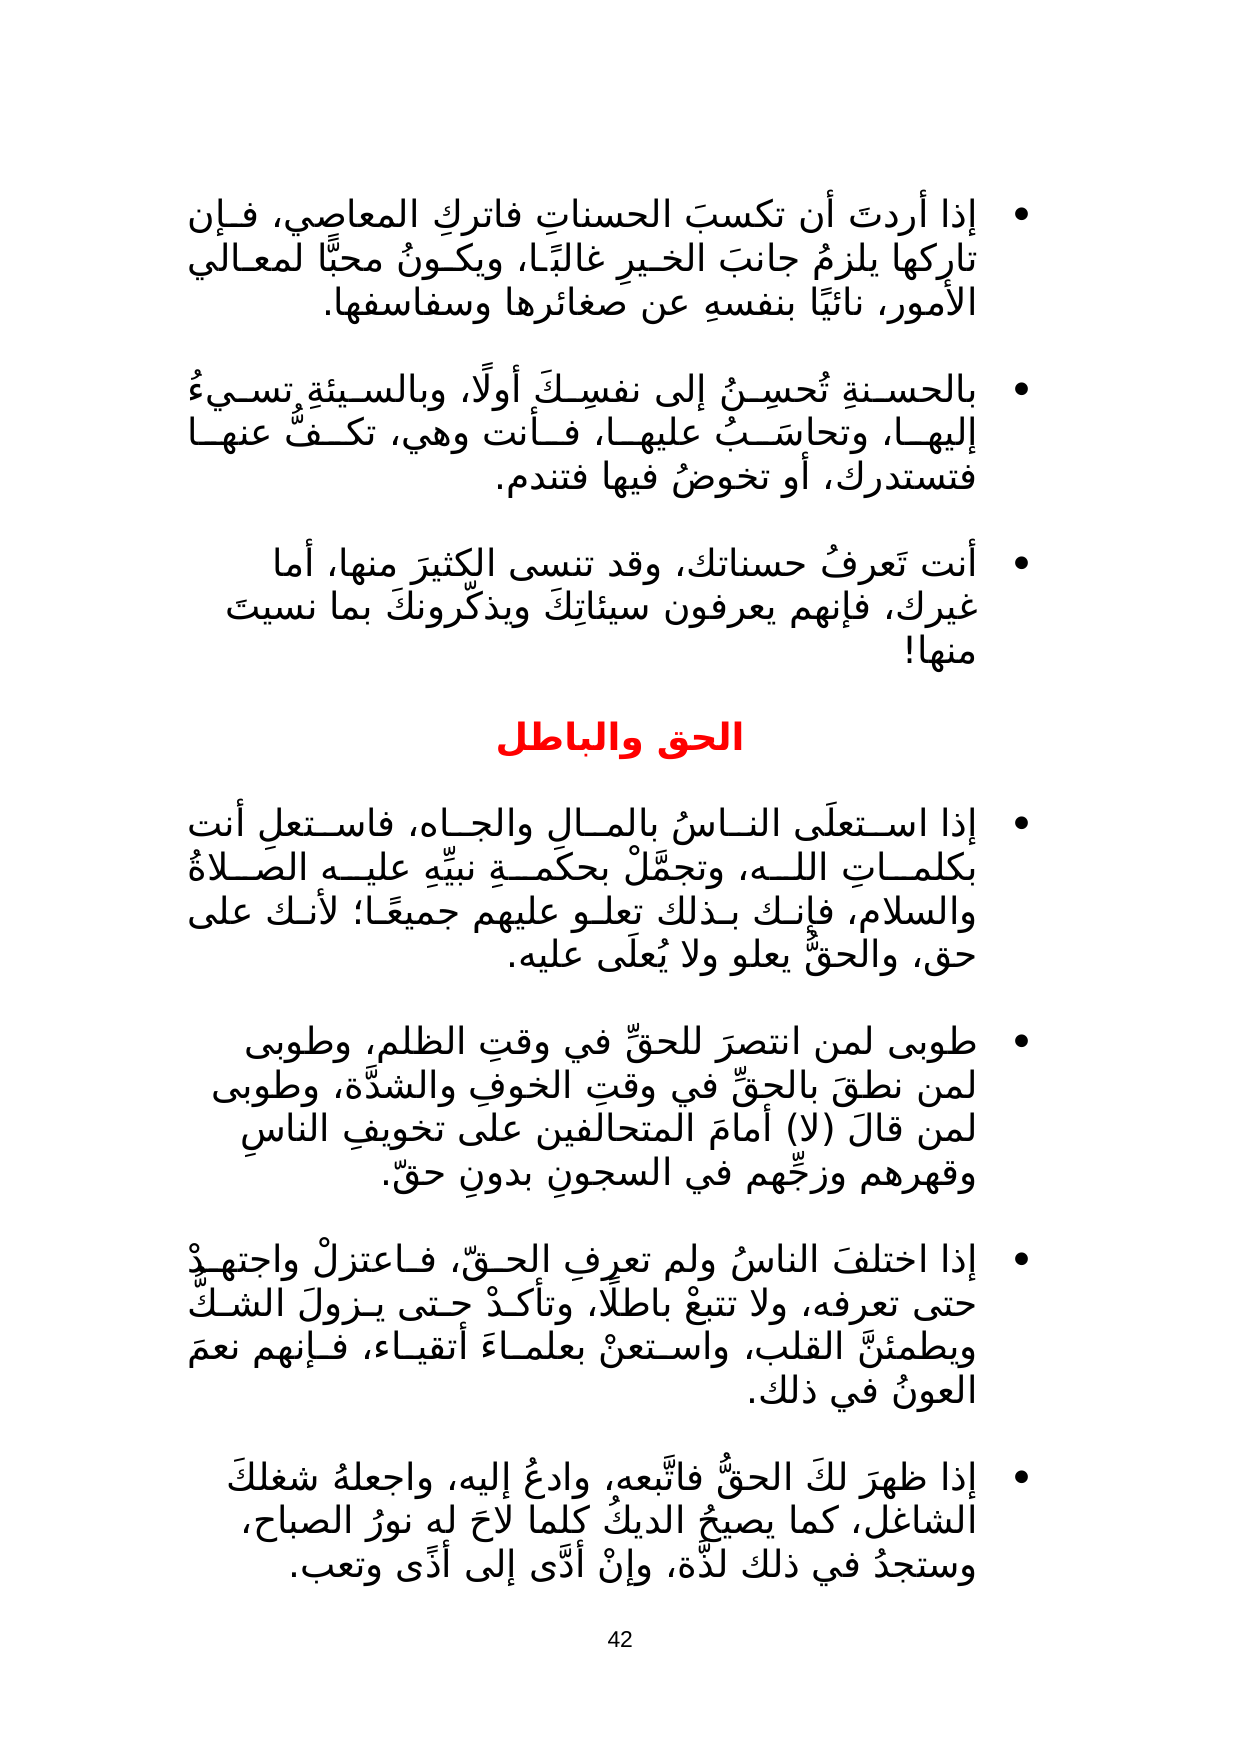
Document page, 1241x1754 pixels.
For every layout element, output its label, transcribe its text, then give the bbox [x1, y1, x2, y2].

text الحق والباطل [187, 715, 1053, 759]
list أنت تَعرفُ حسناتك، وقد تنسى الكثيرَ منها، أما غيرك، فإنهم يعرفون سيئاتِكَ ويذكّرونكَ بما نسيتَ منها! [187, 541, 1015, 672]
list طوبى لمن انتصرَ للحقِّ في وقتِ الظلم، وطوبى لمن نطقَ بالحقِّ في وقتِ الخوفِ والشدَّة، وطوبى لمن قالَ (لا) أمامَ المتحالفين على تخويفِ الناسِ وقهرهم وزجِّهم في السجونِ بدونِ حقّ. [187, 1020, 1015, 1194]
list بالحسنةِ تُحسِنُ إلى نفسِكَ أولًا، وبالسيئةِ تسيءُ إليها، وتحاسَبُ عليها، فأنت وهي، تكفُّ عنها فتستدرك، أو تخوضُ فيها فتندم. [187, 367, 1015, 498]
list إذا أردتَ أن تكسبَ الحسناتِ فاتركِ المعاصي، فإن تاركها يلزمُ جانبَ الخيرِ غالبًا، ويكونُ محبًّا لمعالي الأمور، نائيًا بنفسهِ عن صغائرها وسفاسفها. [187, 193, 1015, 324]
list إذا اختلفَ الناسُ ولم تعرفِ الحقّ، فاعتزلْ واجتهدْ حتى تعرفه، ولا تتبعْ باطلًا، وتأكدْ حتى يزولَ الشكُّ ويطمئنَّ القلب، واستعنْ بعلماءَ أتقياء، فإنهم نعمَ العونُ في ذلك. [187, 1237, 1015, 1412]
list إذا ظهرَ لكَ الحقُّ فاتَّبعه، وادعُ إليه، واجعلهُ شغلكَ الشاغل، كما يصيحُ الديكُ كلما لاحَ له نورُ الصباح، وستجدُ في ذلك لذَّة، وإنْ أدَّى إلى أذًى وتعب. [187, 1455, 1015, 1586]
list إذا استعلَى الناسُ بالمالِ والجاه، فاستعلِ أنت بكلماتِ الله، وتجمَّلْ بحكمةِ نبيِّهِ عليه الصلاةُ والسلام، فإنك بذلك تعلو عليهم جميعًا؛ لأنك على حق، والحقُّ يعلو ولا يُعلَى عليه. [187, 802, 1015, 977]
